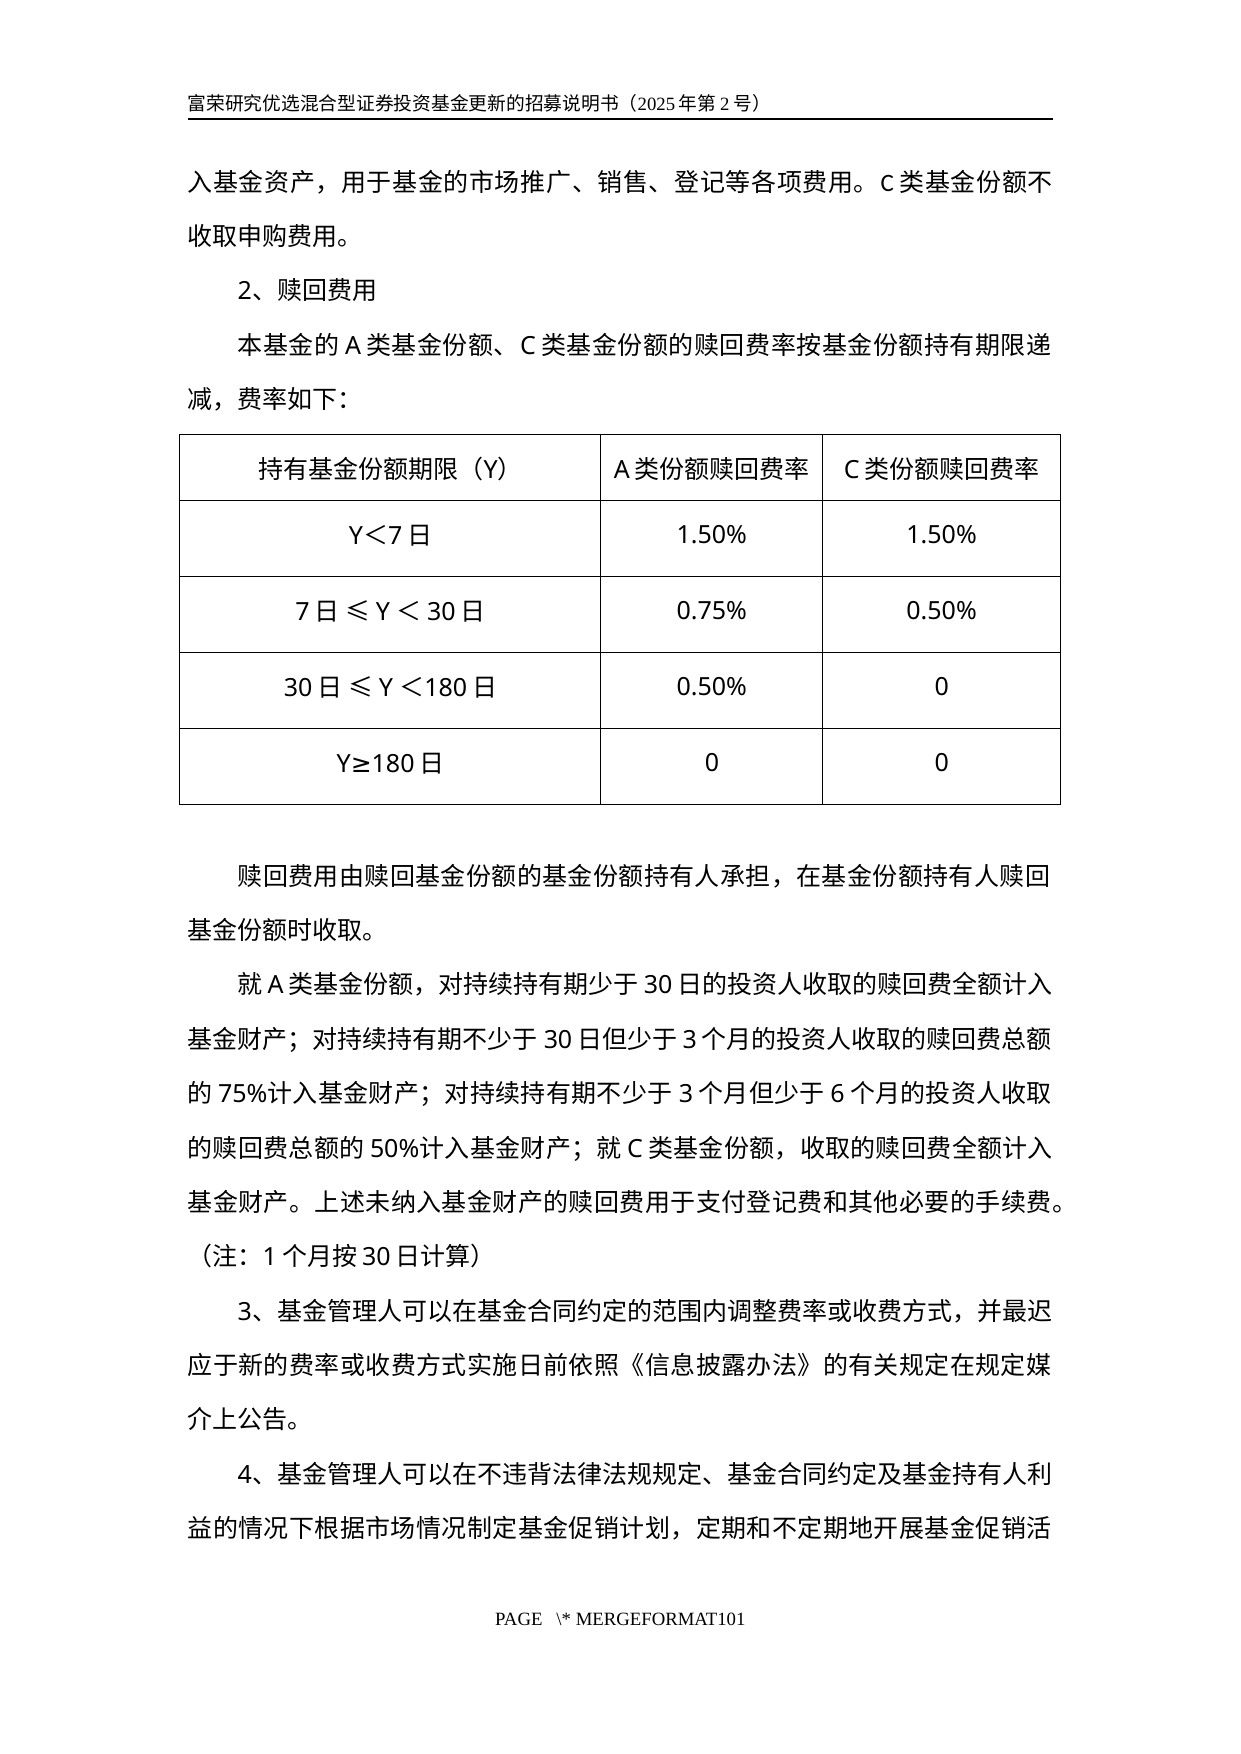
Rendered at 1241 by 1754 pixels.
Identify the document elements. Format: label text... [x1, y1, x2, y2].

table_cell 1.50% [823, 501, 1060, 576]
table_cell 0.75% [601, 577, 822, 652]
table_header 持有基金份额期限（Y） [180, 435, 600, 500]
table_cell 30日 ≤ Y ＜180日 [180, 653, 600, 728]
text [187, 162, 1053, 253]
text 2、赎回费用 [187, 271, 1053, 307]
table_cell 0 [823, 729, 1060, 804]
table_cell Y≥180日 [180, 729, 600, 804]
table_cell 7日 ≤ Y ＜ 30日 [180, 577, 600, 652]
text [187, 1454, 1053, 1545]
table_cell 1.50% [601, 501, 822, 576]
text 3、基金管理人可以在基金合同约定的范围内调整费率或收费方式，并最迟应于新的费率或收费方式实施日前依照《信息披露办法》的有关规定在规定媒介上公告。 [187, 1291, 1053, 1436]
table_header A类份额赎回费率 [601, 435, 822, 500]
table_cell 0 [823, 653, 1060, 728]
text 赎回费用由赎回基金份额的基金份额持有人承担，在基金份额持有人赎回基金份额时收取。 [187, 856, 1053, 947]
table_cell Y＜7日 [180, 501, 600, 576]
text 本基金的A类基金份额、C类基金份额的赎回费率按基金份额持有期限递减，费率如下： [187, 325, 1053, 416]
table_cell 0.50% [601, 653, 822, 728]
table_header C类份额赎回费率 [823, 435, 1060, 500]
table_cell 0 [601, 729, 822, 804]
table_cell 0.50% [823, 577, 1060, 652]
text 就A类基金份额，对持续持有期少于30日的投资人收取的赎回费全额计入基金财产；对持续持有期不少于30日但少于3个月的投资人收取的赎回费总额的75%计入基金财产；对持续持有期不少于3个月但少于6个月的投资人收取的赎回费总额的50%计入基金财产；就C类基金份额，收取的赎回费全额计入基金财产。上述未纳入基金财产的赎回费用于支付登记费和其他必要的手续费。（注：1个月按30日计算） [187, 965, 1053, 1273]
